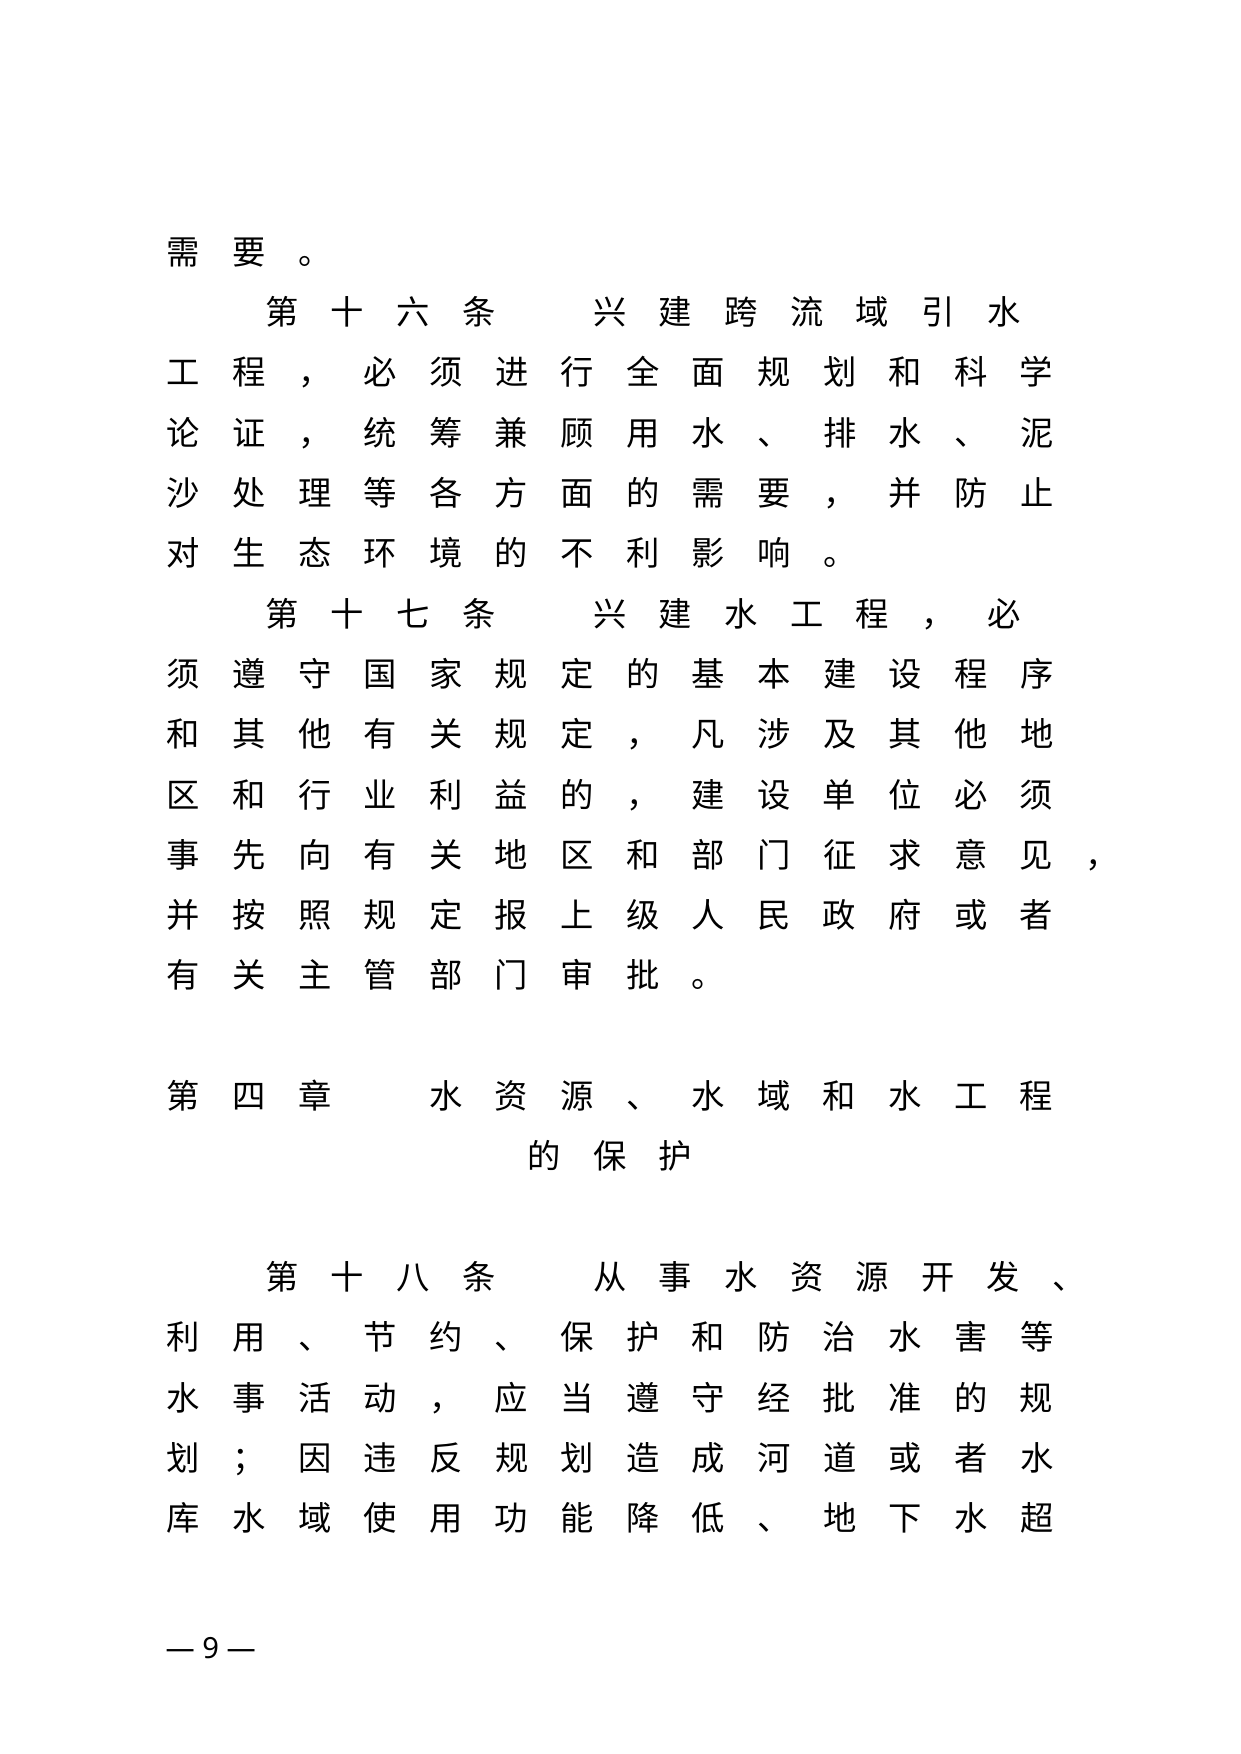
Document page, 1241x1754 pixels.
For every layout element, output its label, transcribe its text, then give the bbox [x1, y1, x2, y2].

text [167, 219, 1085, 280]
text 第四章 水资源、水域和水工程的保护 [167, 1064, 1085, 1184]
text 第十七条 兴建水工程，必须遵守国家规定的基本建设程序和其他有关规定，凡涉及其他地区和行业利益的，建设单位必须事先向有关地区和部门征求意见，并按照规定报上级人民政府或者有关主管部门审批。 [167, 581, 1085, 1003]
text 第十六条 兴建跨流域引水工程，必须进行全面规划和科学论证，统筹兼顾用水、排水、泥沙处理等各方面的需要，并防止对生态环境的不利影响。 [167, 280, 1085, 581]
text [167, 1245, 1085, 1546]
